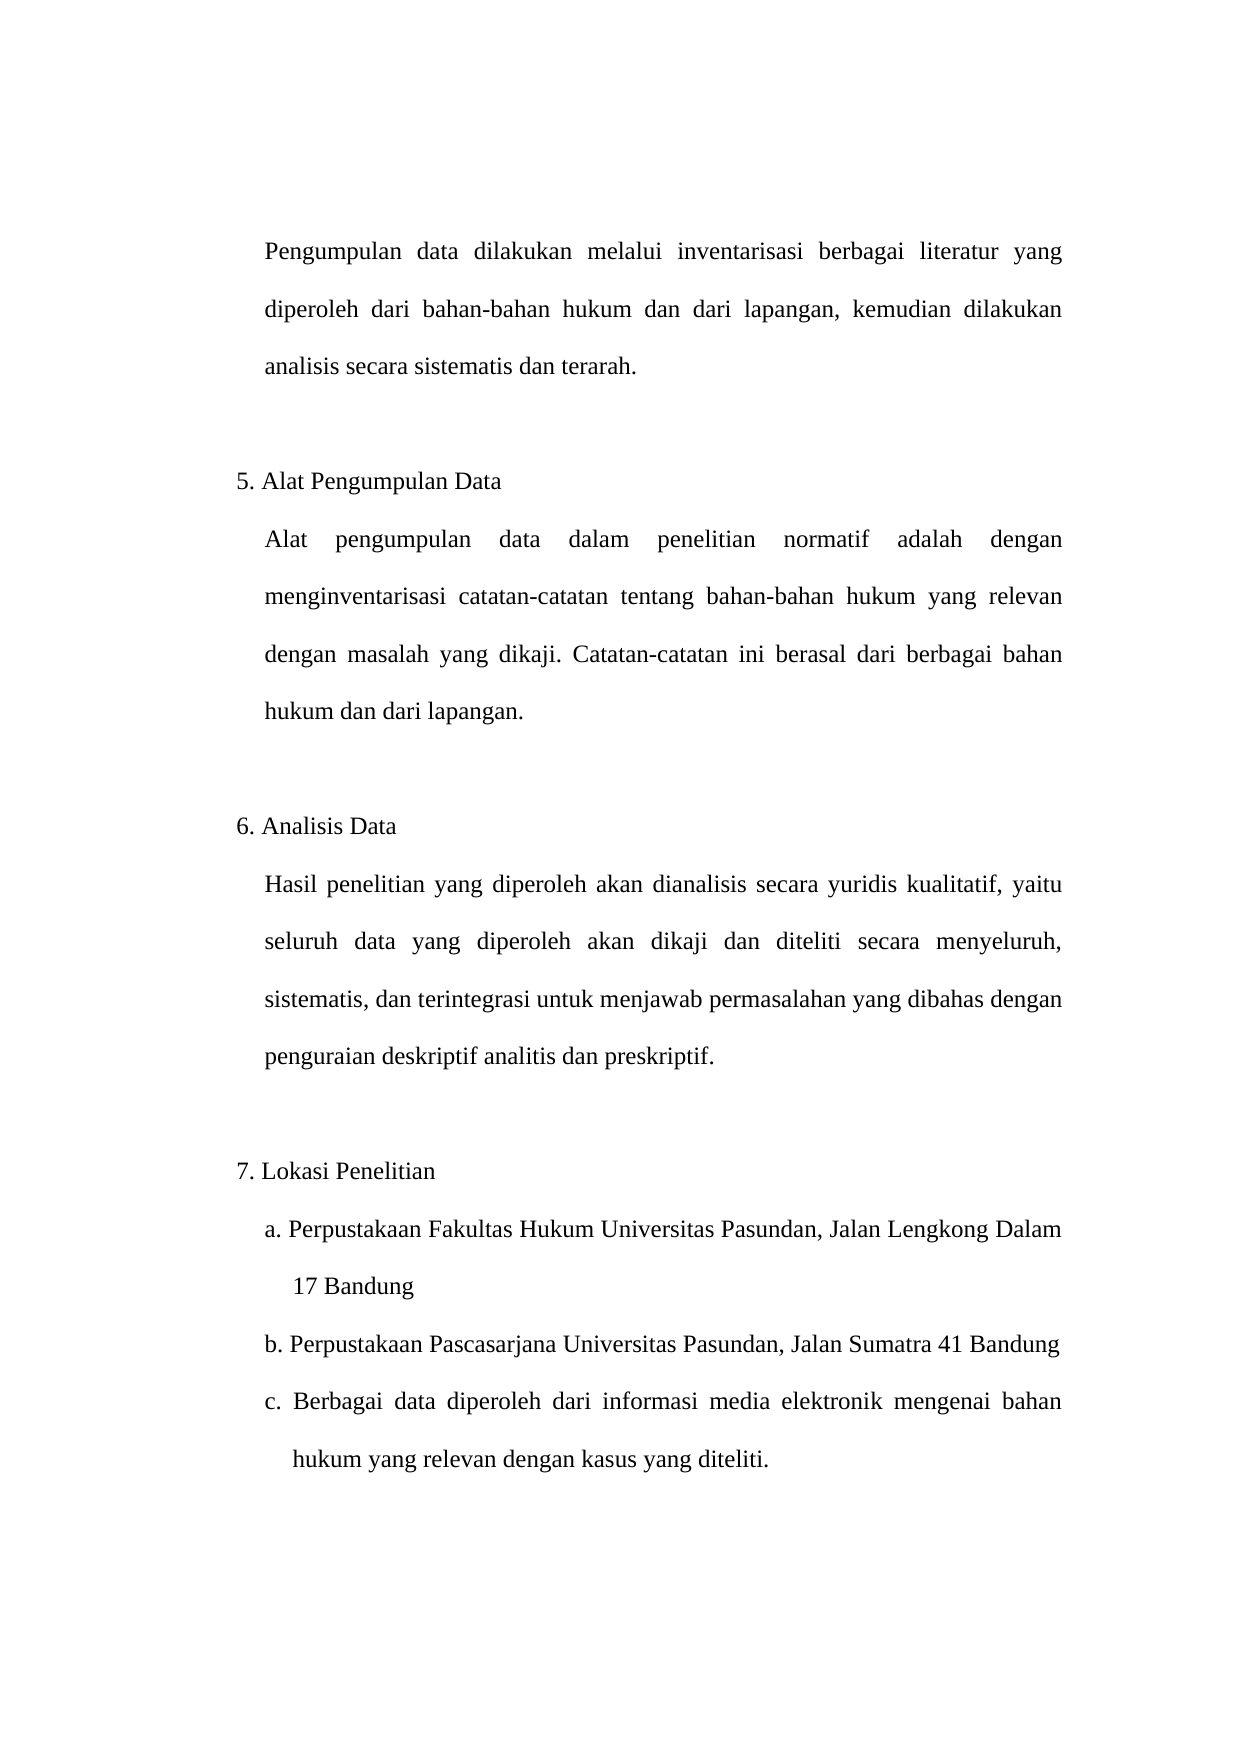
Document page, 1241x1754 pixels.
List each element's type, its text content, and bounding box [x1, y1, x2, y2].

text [236, 236, 1063, 380]
text a. Perpustakaan Fakultas Hukum Universitas Pasundan, Jalan Lengkong Dalam 17 Bandung [264, 1214, 1063, 1300]
text Hasil penelitian yang diperoleh akan dianalisis secara yuridis kualitatif, yaitu seluruh data yang diperoleh akan dikaji dan diteliti secara menyeluruh, sistematis, dan terintegrasi untuk menjawab permasalahan yang dibahas dengan penguraian deskriptif analitis dan preskriptif. [264, 869, 1063, 1070]
text 5. Alat Pengumpulan Data [236, 466, 1063, 495]
text 6. Analisis Data [236, 811, 1063, 840]
text Alat pengumpulan data dalam penelitian normatif adalah dengan menginventarisasi catatan-catatan tentang bahan-bahan hukum yang relevan dengan masalah yang dikaji. Catatan-catatan ini berasal dari berbagai bahan hukum dan dari lapangan. [264, 524, 1063, 725]
text b. Perpustakaan Pascasarjana Universitas Pasundan, Jalan Sumatra 41 Bandung [264, 1329, 1063, 1357]
text 7. Lokasi Penelitian [236, 1156, 1063, 1185]
text c. Berbagai data diperoleh dari informasi media elektronik mengenai bahan hukum yang relevan dengan kasus yang diteliti. [264, 1386, 1063, 1472]
